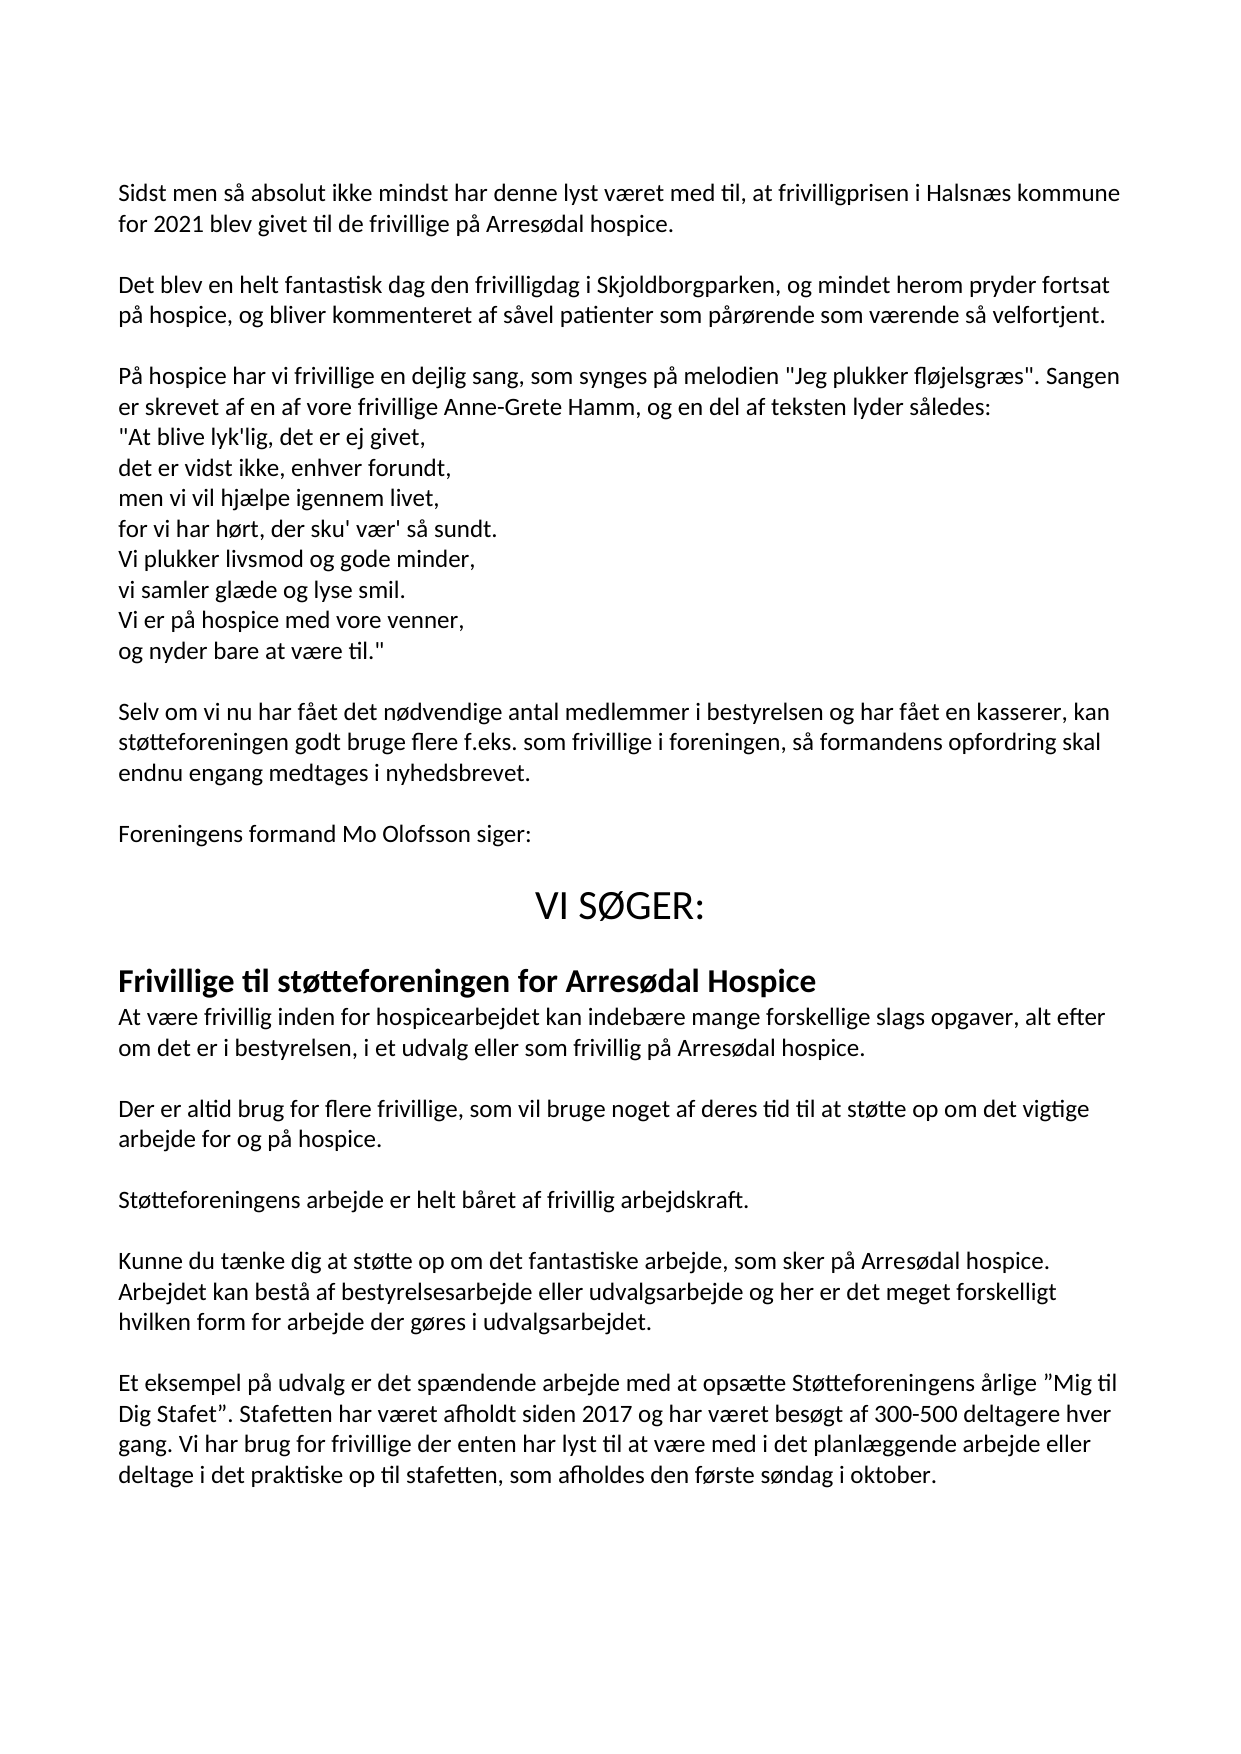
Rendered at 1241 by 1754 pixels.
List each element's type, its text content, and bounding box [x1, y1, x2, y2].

text Frivillige til støtteforeningen for Arresødal Hospice [118, 961, 1122, 1001]
text Kunne du tænke dig at støtte op om det fantastiske arbejde, som sker på Arresødal hospice. Arbejdet kan bestå af bestyrelsesarbejde eller udvalgsarbejde og her er det meget forskelligt hvilken form for arbejde der gøres i udvalgsarbejdet. [118, 1245, 1122, 1337]
text og nyder bare at være til." [118, 635, 1122, 666]
text Støtteforeningens arbejde er helt båret af frivillig arbejdskraft. [118, 1184, 1122, 1215]
text At være frivillig inden for hospicearbejdet kan indebære mange forskellige slags opgaver, alt efter om det er i bestyrelsen, i et udvalg eller som frivillig på Arresødal hospice. [118, 1001, 1122, 1062]
text Vi plukker livsmod og gode minder, [118, 543, 1122, 574]
text VI SØGER: [118, 879, 1122, 930]
text På hospice har vi frivillige en dejlig sang, som synges på melodien "Jeg plukker fløjelsgræs". Sangen er skrevet af en af vore frivillige Anne-Grete Hamm, og en del af teksten lyder således: [118, 360, 1122, 421]
text Det blev en helt fantastisk dag den frivilligdag i Skjoldborgparken, og mindet herom pryder fortsat på hospice, og bliver kommenteret af såvel patienter som pårørende som værende så velfortjent. [118, 269, 1122, 330]
text Et eksempel på udvalg er det spændende arbejde med at opsætte Støtteforeningens årlige ”Mig til Dig Stafet”. Stafetten har været afholdt siden 2017 og har været besøgt af 300-500 deltagere hver gang. Vi har brug for frivillige der enten har lyst til at være med i det planlæggende arbejde eller deltage i det praktiske op til stafetten, som afholdes den første søndag i oktober. [118, 1367, 1122, 1489]
text Selv om vi nu har fået det nødvendige antal medlemmer i bestyrelsen og har fået en kasserer, kan støtteforeningen godt bruge flere f.eks. som frivillige i foreningen, så formandens opfordring skal endnu engang medtages i nyhedsbrevet. [118, 696, 1122, 788]
text Foreningens formand Mo Olofsson siger: [118, 818, 1122, 849]
text "At blive lyk'lig, det er ej givet, [118, 421, 1122, 452]
text Sidst men så absolut ikke mindst har denne lyst været med til, at frivilligprisen i Halsnæs kommune for 2021 blev givet til de frivillige på Arresødal hospice. [118, 177, 1122, 238]
text men vi vil hjælpe igennem livet, [118, 482, 1122, 513]
text Der er altid brug for flere frivillige, som vil bruge noget af deres tid til at støtte op om det vigtige arbejde for og på hospice. [118, 1093, 1122, 1154]
text vi samler glæde og lyse smil. [118, 574, 1122, 604]
text Vi er på hospice med vore venner, [118, 604, 1122, 635]
text for vi har hørt, der sku' vær' så sundt. [118, 513, 1122, 543]
text det er vidst ikke, enhver forundt, [118, 452, 1122, 482]
